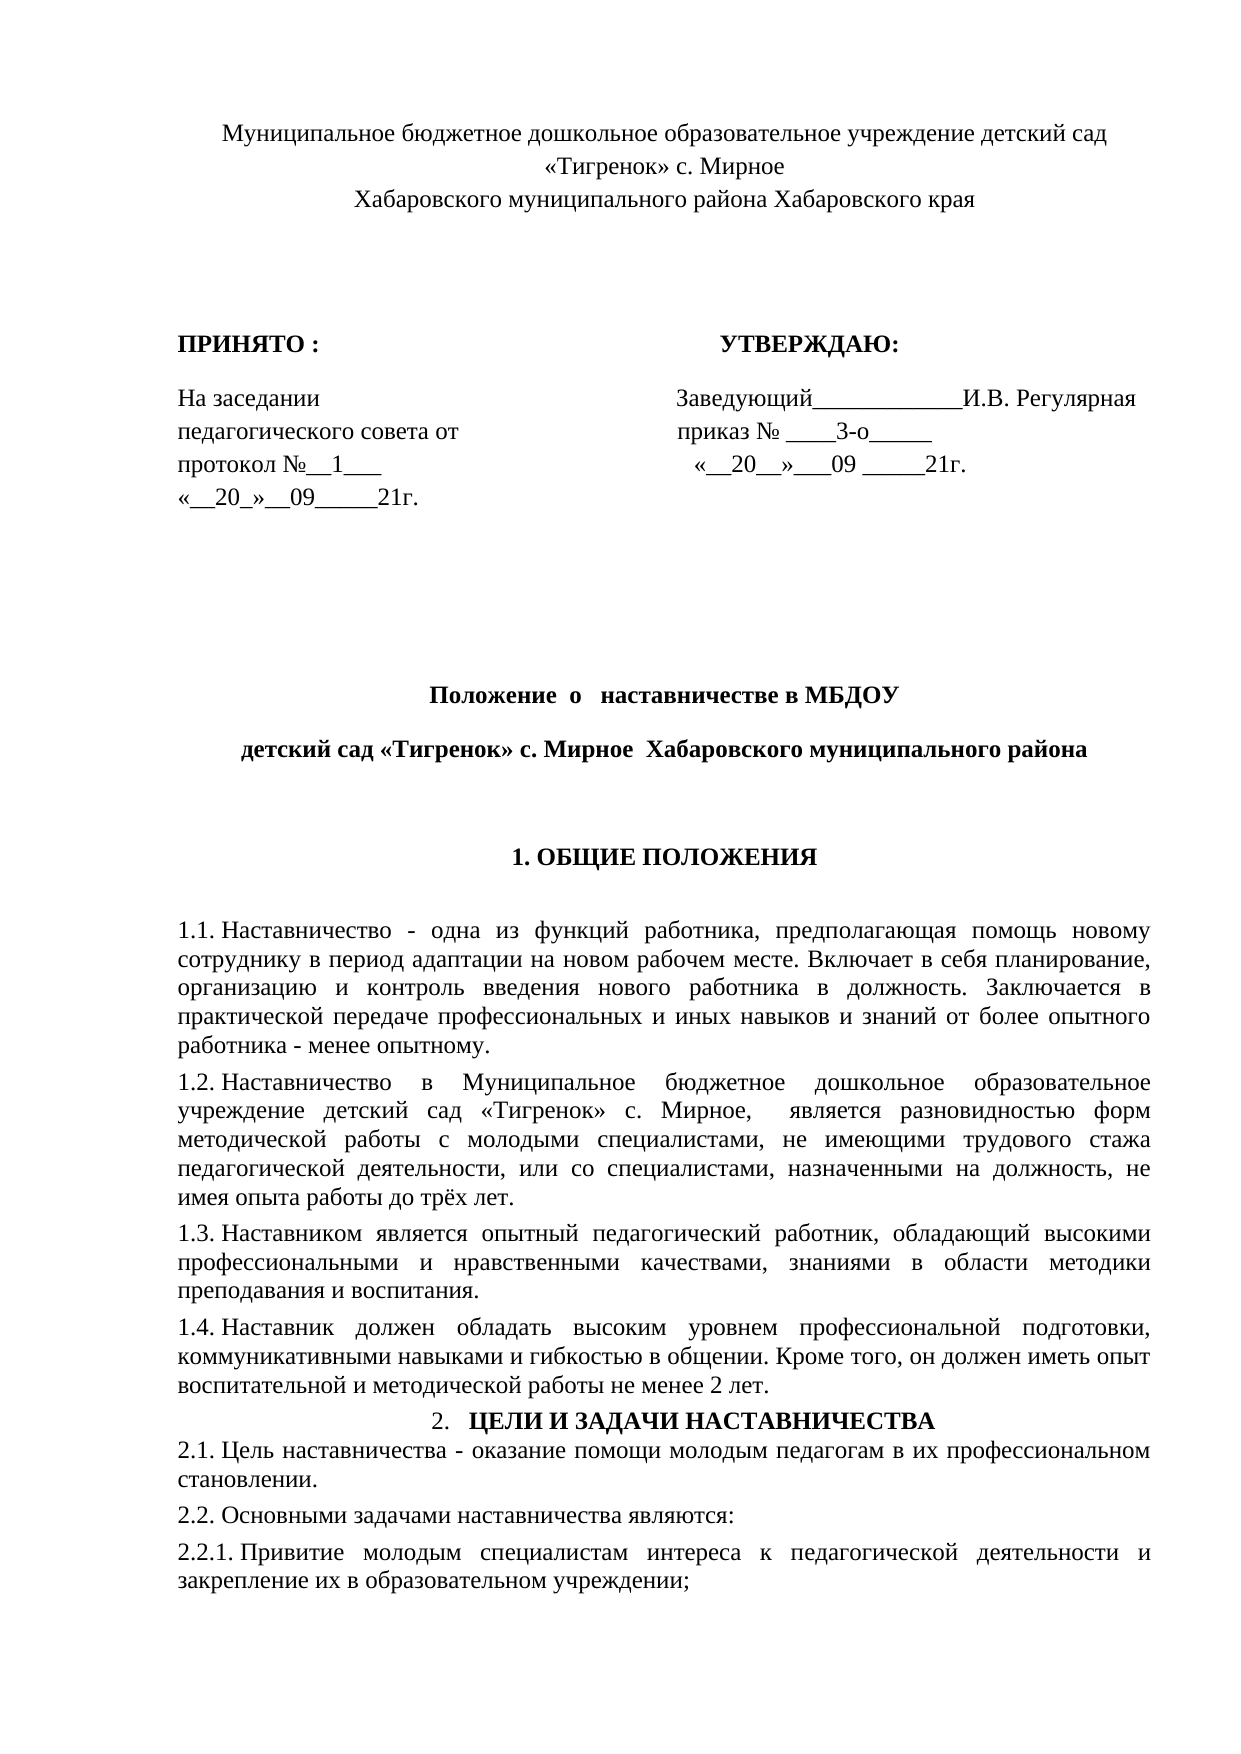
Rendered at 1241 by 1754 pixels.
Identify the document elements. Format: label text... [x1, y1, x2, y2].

text Положение о наставничестве в МБДОУ [177, 680, 1152, 709]
text 1. ОБЩИЕ ПОЛОЖЕНИЯ [177, 842, 1152, 871]
text «__20_»__09_____21г. [177, 482, 1152, 511]
text педагогического совета от приказ № ____3-о_____ [177, 416, 1152, 444]
text 1.3. Наставником является опытный педагогический работник, обладающий высокими профессиональными и нравственными качествами, знаниями в области методики преподавания и воспитания. [177, 1218, 1152, 1304]
text 2.1. Цель наставничества - оказание помощи молодым педагогам в их профессиональном становлении. [177, 1435, 1152, 1492]
text ПРИНЯТО : УТВЕРЖДАЮ: [177, 329, 1152, 358]
text протокол №__1___ «__20__»___09 _____21г. [177, 449, 1152, 477]
text Муниципальное бюджетное дошкольное образовательное учреждение детский сад «Тигренок» с. Мирное [177, 118, 1152, 180]
text 1.4. Наставник должен обладать высоким уровнем профессиональной подготовки, коммуникативными навыками и гибкостью в общении. Кроме того, он должен иметь опыт воспитательной и методической работы не менее 2 лет. [177, 1312, 1152, 1398]
text 2.2.1. Привитие молодым специалистам интереса к педагогической деятельности и закрепление их в образовательном учреждении; [177, 1537, 1152, 1594]
text 2.2. Основными задачами наставничества являются: [177, 1500, 1152, 1529]
list ЦЕЛИ И ЗАДАЧИ НАСТАВНИЧЕСТВА [215, 1406, 1152, 1435]
text На заседании Заведующий____________И.В. Регулярная [177, 383, 1152, 411]
text Хабаровского муниципального района Хабаровского края [177, 184, 1152, 213]
text 1.2. Наставничество в Муниципальное бюджетное дошкольное образовательное учреждение детский сад «Тигренок» с. Мирное, является разновидностью форм методической работы с молодыми специалистами, не имеющими трудового стажа педагогической деятельности, или со специалистами, назначенными на должность, не имея опыта работы до трёх лет. [177, 1067, 1152, 1210]
text 1.1. Наставничество - одна из функций работника, предполагающая помощь новому сотруднику в период адаптации на новом рабочем месте. Включает в себя планирование, организацию и контроль введения нового работника в должность. Заключается в практической передаче профессиональных и иных навыков и знаний от более опытного работника - менее опытному. [177, 915, 1152, 1059]
text детский сад «Тигренок» с. Мирное Хабаровского муниципального района [177, 734, 1152, 763]
